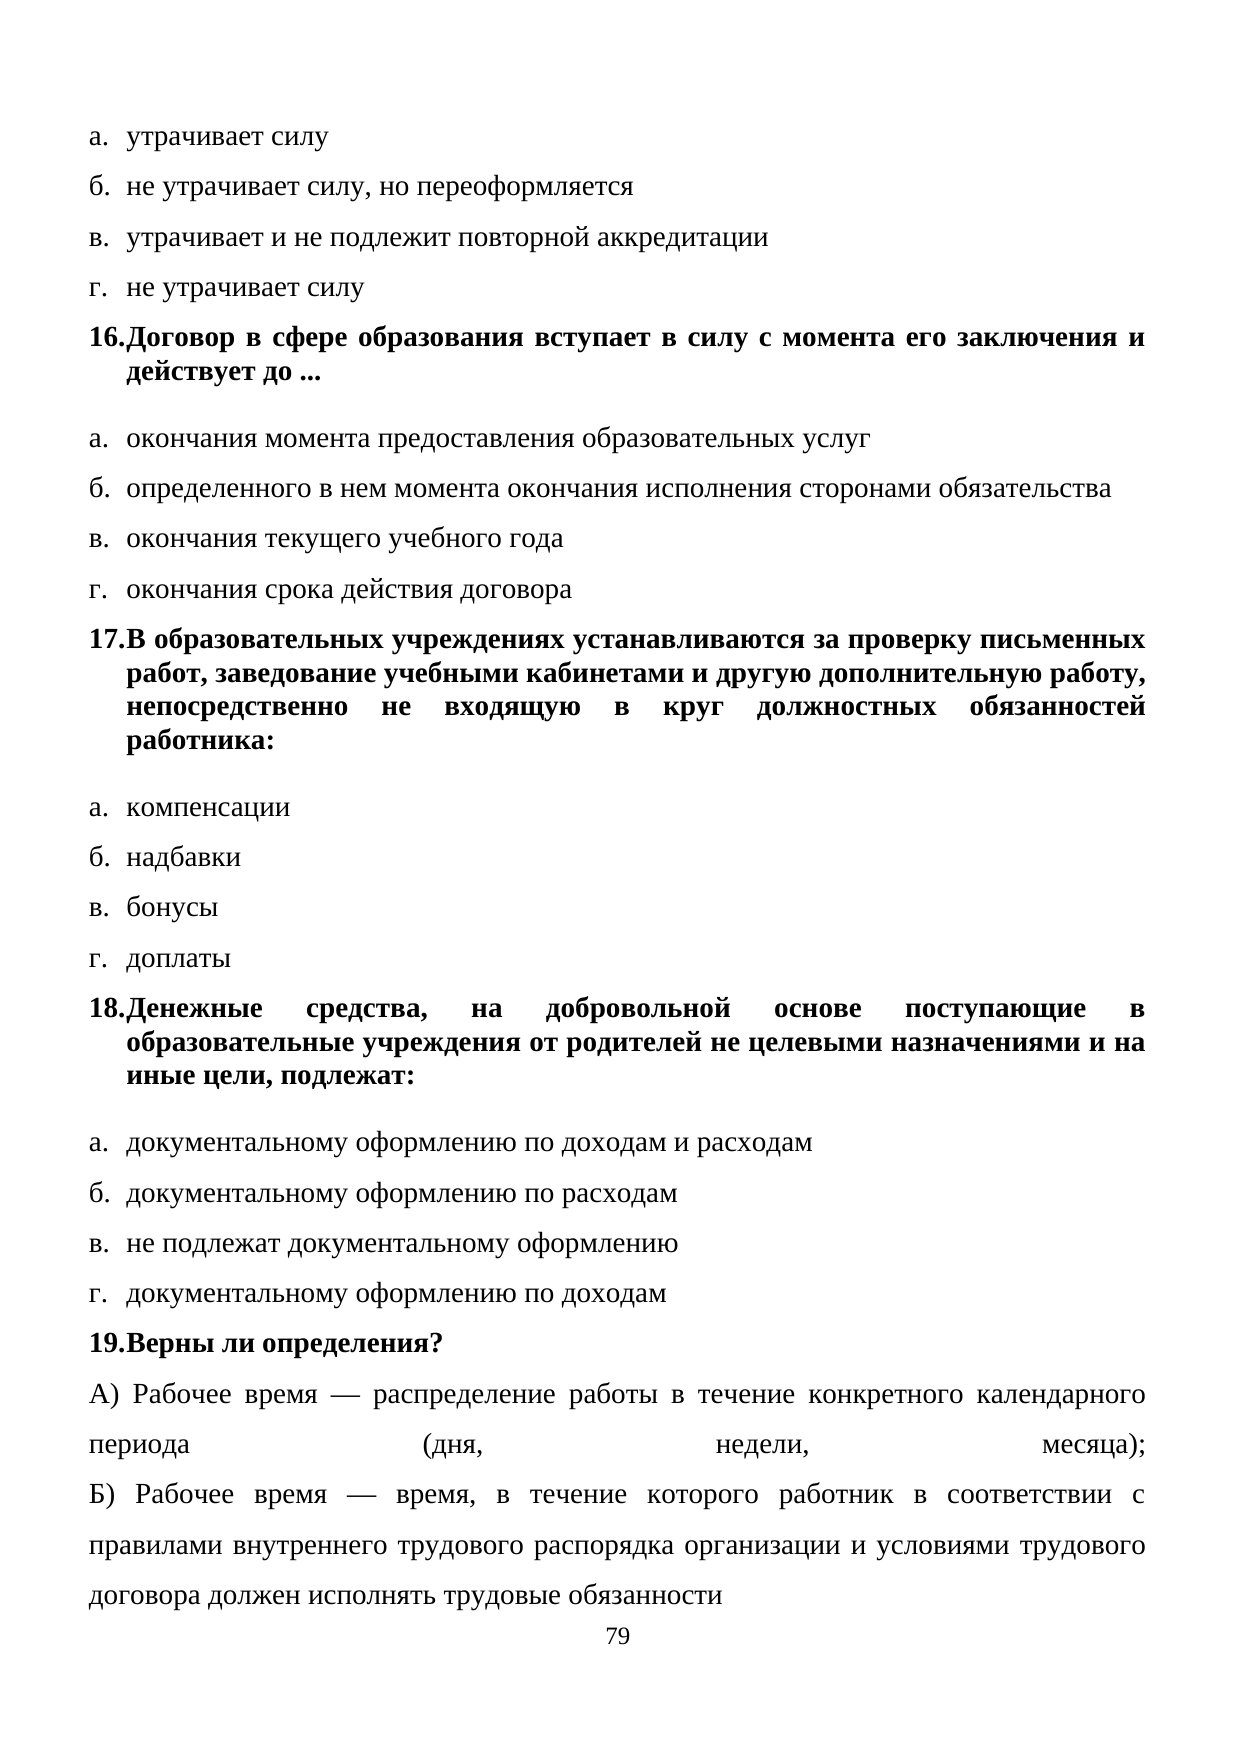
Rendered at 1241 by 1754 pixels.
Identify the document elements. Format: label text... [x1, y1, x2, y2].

list не утрачивает силу, но переоформляется [89, 168, 1147, 202]
text А) Рабочее время — распределение работы в течение конкретного календарного периода (дня, недели, месяца); Б) Рабочее время — время, в течение которого работник в соответствии с правилами внутреннего трудового распорядка организации и условиями трудового договора должен исполнять трудовые обязанности [89, 1376, 1147, 1611]
list Договор в сфере образования вступает в силу с момента его заключения и действует до ... [89, 319, 1147, 386]
list Денежные средства, на добровольной основе поступающие в образовательные учреждения от родителей не целевыми назначениями и на иные цели, подлежат: [89, 990, 1147, 1091]
list бонусы [89, 889, 1147, 923]
list документальному оформлению по доходам и расходам [89, 1124, 1147, 1158]
list доплаты [89, 940, 1147, 973]
list окончания текущего учебного года [89, 521, 1147, 554]
list компенсации [89, 789, 1147, 822]
list Верны ли определения? [89, 1326, 1147, 1359]
list определенного в нем момента окончания исполнения сторонами обязательства [89, 470, 1147, 504]
list окончания срока действия договора [89, 571, 1147, 604]
list окончания момента предоставления образовательных услуг [89, 420, 1147, 453]
list не утрачивает силу [89, 269, 1147, 303]
list надбавки [89, 839, 1147, 873]
list В образовательных учреждениях устанавливаются за проверку письменных работ, заведование учебными кабинетами и другую дополнительную работу, непосредственно не входящую в круг должностных обязанностей работника: [89, 621, 1147, 755]
list утрачивает и не подлежит повторной аккредитации [89, 219, 1147, 252]
list документальному оформлению по расходам [89, 1175, 1147, 1208]
list документальному оформлению по доходам [89, 1275, 1147, 1309]
list утрачивает силу [89, 118, 1147, 152]
list не подлежат документальному оформлению [89, 1225, 1147, 1258]
